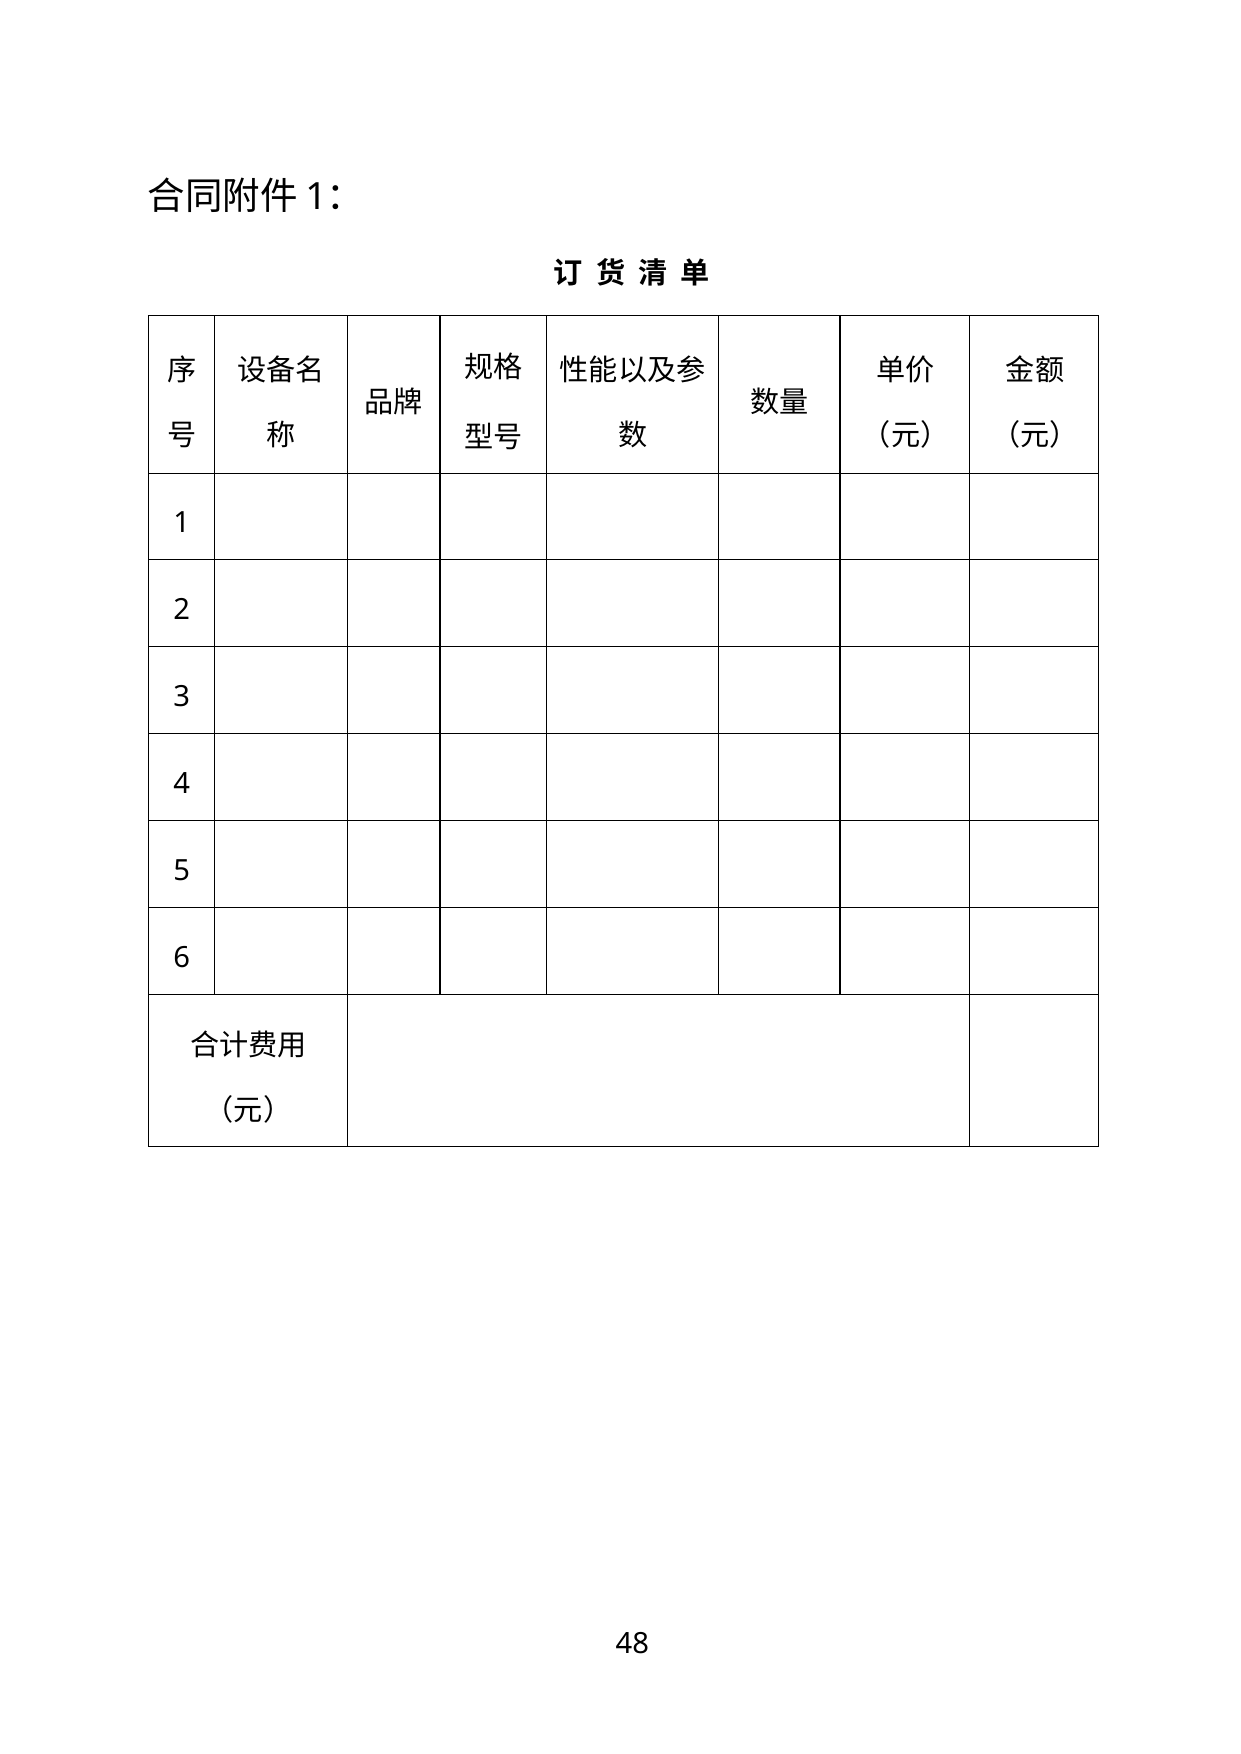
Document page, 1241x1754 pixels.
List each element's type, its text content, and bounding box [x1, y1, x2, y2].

table_header 性能以及参数 [547, 316, 718, 472]
table_cell [215, 821, 347, 907]
table_cell [441, 821, 546, 907]
table_cell [841, 647, 969, 733]
table_cell [547, 908, 718, 994]
table_cell [348, 821, 439, 907]
table_cell [348, 560, 439, 646]
table_cell [441, 734, 546, 820]
table_header 数量 [719, 316, 839, 472]
table_cell [348, 647, 439, 733]
table_header 金额（元） [970, 316, 1098, 472]
text 订 货 清 单 [148, 238, 1116, 303]
table_cell [547, 647, 718, 733]
table_cell [547, 474, 718, 559]
table_cell [970, 560, 1098, 646]
table_cell 3 [149, 647, 214, 733]
table_cell [719, 474, 839, 559]
table_header 品牌 [348, 316, 439, 472]
table_cell [719, 908, 839, 994]
table_cell [215, 734, 347, 820]
table_cell 1 [149, 474, 214, 559]
table_cell [719, 560, 839, 646]
table_cell [970, 821, 1098, 907]
table_cell [348, 908, 439, 994]
table_cell [215, 908, 347, 994]
table_cell [547, 734, 718, 820]
table_cell [215, 560, 347, 646]
table_header 序号 [149, 316, 214, 472]
table_header 规格 型号 [441, 316, 546, 472]
table_cell [348, 474, 439, 559]
table_cell [441, 647, 546, 733]
table_cell [547, 821, 718, 907]
table_cell [441, 560, 546, 646]
table_cell 5 [149, 821, 214, 907]
table_cell [348, 734, 439, 820]
table_cell 2 [149, 560, 214, 646]
table_cell [441, 908, 546, 994]
table_cell [215, 474, 347, 559]
table_cell [348, 995, 969, 1146]
table_cell [841, 821, 969, 907]
table_cell [841, 734, 969, 820]
table_cell 4 [149, 734, 214, 820]
table_cell [970, 474, 1098, 559]
table_cell [841, 908, 969, 994]
table_cell [215, 647, 347, 733]
table_cell [441, 474, 546, 559]
table_cell [970, 908, 1098, 994]
table_cell [719, 821, 839, 907]
table_header 单价（元） [841, 316, 969, 472]
table_cell 合计费用（元） [149, 995, 347, 1146]
table_cell [547, 560, 718, 646]
text 合同附件1： [148, 160, 1116, 225]
table_header 设备名称 [215, 316, 347, 472]
table_cell [970, 734, 1098, 820]
table_cell [719, 734, 839, 820]
table_cell [841, 474, 969, 559]
table_cell [841, 560, 969, 646]
table_cell [719, 647, 839, 733]
table_cell [970, 995, 1098, 1146]
table_cell 6 [149, 908, 214, 994]
table_cell [970, 647, 1098, 733]
